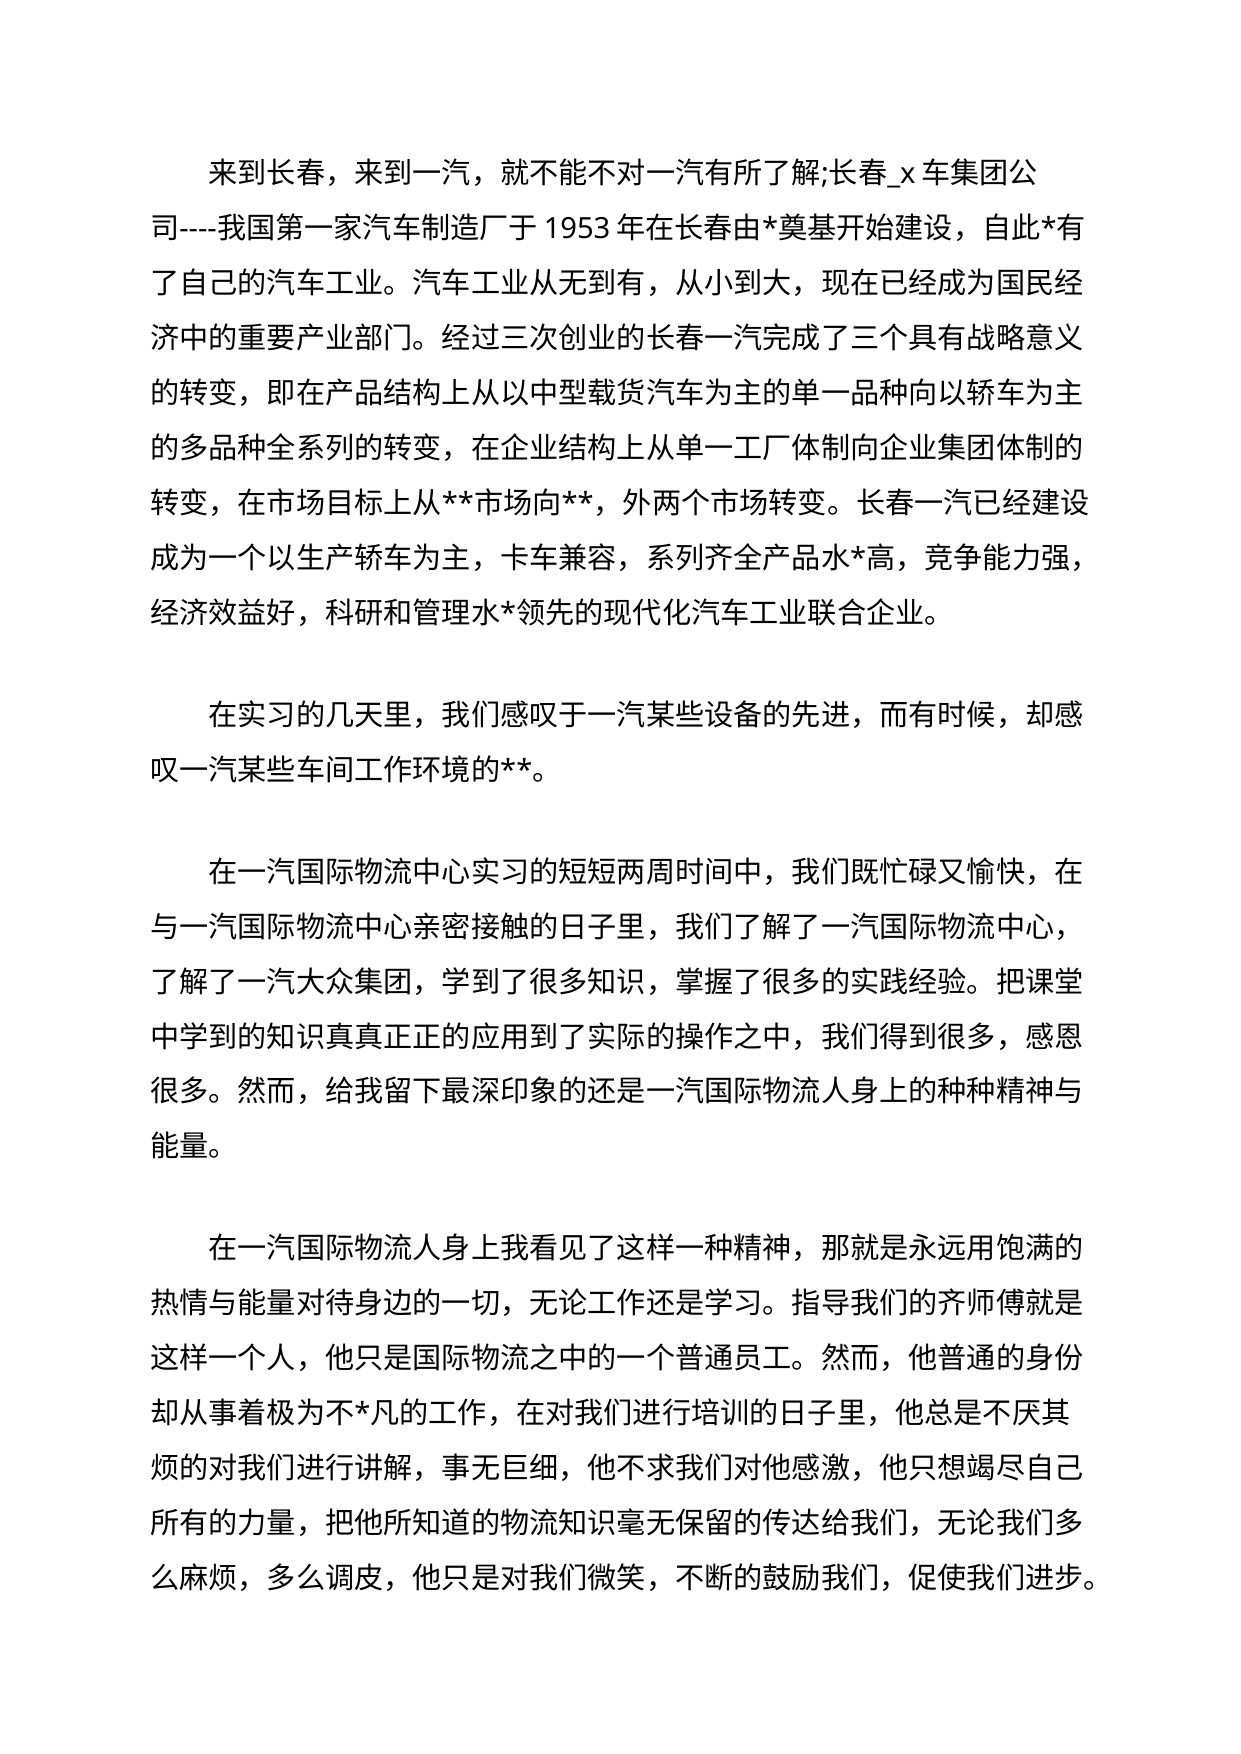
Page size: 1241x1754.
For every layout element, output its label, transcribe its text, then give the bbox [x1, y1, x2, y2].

text 在实习的几天里，我们感叹于一汽某些设备的先进，而有时候，却感叹一汽某些车间工作环境的**。 [150, 692, 1090, 789]
text 在一汽国际物流中心实习的短短两周时间中，我们既忙碌又愉快，在与一汽国际物流中心亲密接触的日子里，我们了解了一汽国际物流中心，了解了一汽大众集团，学到了很多知识，掌握了很多的实践经验。把课堂中学到的知识真真正正的应用到了实际的操作之中，我们得到很多，感恩很多。然而，给我留下最深印象的还是一汽国际物流人身上的种种精神与能量。 [150, 848, 1090, 1165]
text 来到长春，来到一汽，就不能不对一汽有所了解;长春_x车集团公司----我国第一家汽车制造厂于1953年在长春由*奠基开始建设，自此*有了自己的汽车工业。汽车工业从无到有，从小到大，现在已经成为国民经济中的重要产业部门。经过三次创业的长春一汽完成了三个具有战略意义的转变，即在产品结构上从以中型载货汽车为主的单一品种向以轿车为主的多品种全系列的转变，在企业结构上从单一工厂体制向企业集团体制的转变，在市场目标上从**市场向**，外两个市场转变。长春一汽已经建设成为一个以生产轿车为主，卡车兼容，系列齐全产品水*高，竞争能力强，经济效益好，科研和管理水*领先的现代化汽车工业联合企业。 [150, 150, 1090, 632]
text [150, 1225, 1090, 1596]
